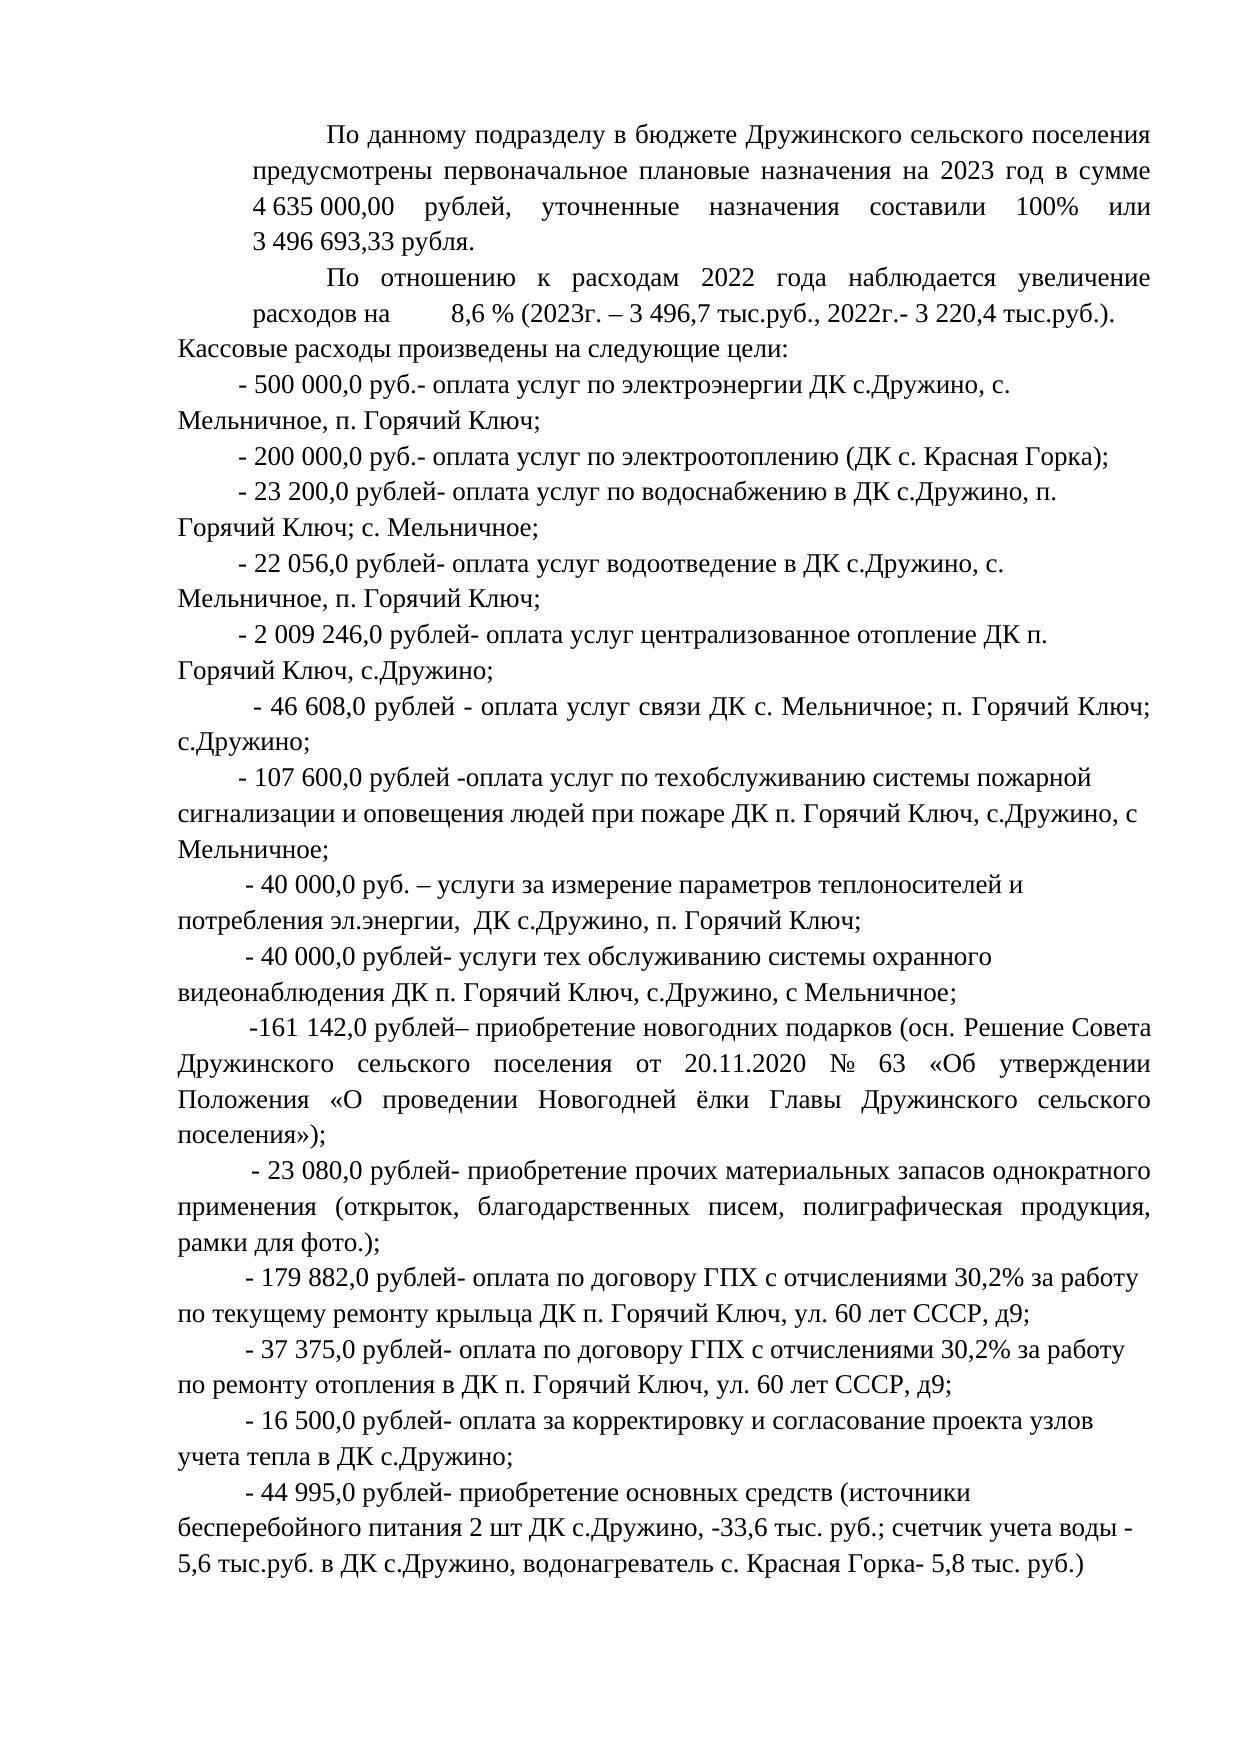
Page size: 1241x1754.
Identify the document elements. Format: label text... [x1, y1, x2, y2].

text - 23 200,0 рублей- оплата услуг по водоснабжению в ДК с.Дружино, п. Горячий Ключ; с. Мельничное; [177, 475, 1152, 542]
text -161 142,0 рублей– приобретение новогодних подарков (осн. Решение Совета Дружинского сельского поселения от 20.11.2020 № 63 «Об утверждении Положения «О проведении Новогодней ёлки Главы Дружинского сельского поселения»); [177, 1011, 1152, 1150]
text - 200 000,0 руб.- оплата услуг по электроотоплению (ДК с. Красная Горка); [177, 440, 1152, 471]
text - 500 000,0 руб.- оплата услуг по электроэнергии ДК с.Дружино, с. Мельничное, п. Горячий Ключ; [177, 368, 1152, 435]
text - 46 608,0 рублей - оплата услуг связи ДК с. Мельничное; п. Горячий Ключ; с.Дружино; [177, 690, 1152, 757]
text - 37 375,0 рублей- оплата по договору ГПХ с отчислениями 30,2% за работу по ремонту отопления в ДК п. Горячий Ключ, ул. 60 лет СССР, д9; [177, 1333, 1152, 1400]
text По отношению к расходам 2022 года наблюдается увеличение расходов на 8,6 % (2023г. – 3 496,7 тыс.руб., 2022г.- 3 220,4 тыс.руб.). [252, 261, 1152, 328]
text - 16 500,0 рублей- оплата за корректировку и согласование проекта узлов учета тепла в ДК с.Дружино; [177, 1404, 1152, 1471]
text - 40 000,0 руб. – услуги за измерение параметров теплоносителей и потребления эл.энергии, ДК с.Дружино, п. Горячий Ключ; [177, 868, 1152, 935]
text - 44 995,0 рублей- приобретение основных средств (источники бесперебойного питания 2 шт ДК с.Дружино, -33,6 тыс. руб.; счетчик учета воды -5,6 тыс.руб. в ДК с.Дружино, водонагреватель с. Красная Горка- 5,8 тыс. руб.) [177, 1476, 1152, 1578]
text Кассовые расходы произведены на следующие цели: [177, 332, 1152, 364]
text По данному подразделу в бюджете Дружинского сельского поселения предусмотрены первоначальное плановые назначения на 2023 год в сумме 4 635 000,00 рублей, уточненные назначения составили 100% или 3 496 693,33 рубля. [252, 118, 1152, 256]
text - 179 882,0 рублей- оплата по договору ГПХ с отчислениями 30,2% за работу по текущему ремонту крыльца ДК п. Горячий Ключ, ул. 60 лет СССР, д9; [177, 1261, 1152, 1328]
text - 22 056,0 рублей- оплата услуг водоотведение в ДК с.Дружино, с. Мельничное, п. Горячий Ключ; [177, 547, 1152, 614]
text - 23 080,0 рублей- приобретение прочих материальных запасов однократного применения (открыток, благодарственных писем, полиграфическая продукция, рамки для фото.); [177, 1154, 1152, 1257]
text - 2 009 246,0 рублей- оплата услуг централизованное отопление ДК п. Горячий Ключ, с.Дружино; [177, 618, 1152, 685]
text - 40 000,0 рублей- услуги тех обслуживанию системы охранного видеонаблюдения ДК п. Горячий Ключ, с.Дружино, с Мельничное; [177, 940, 1152, 1007]
text - 107 600,0 рублей -оплата услуг по техобслуживанию системы пожарной сигнализации и оповещения людей при пожаре ДК п. Горячий Ключ, с.Дружино, с Мельничное; [177, 761, 1152, 864]
